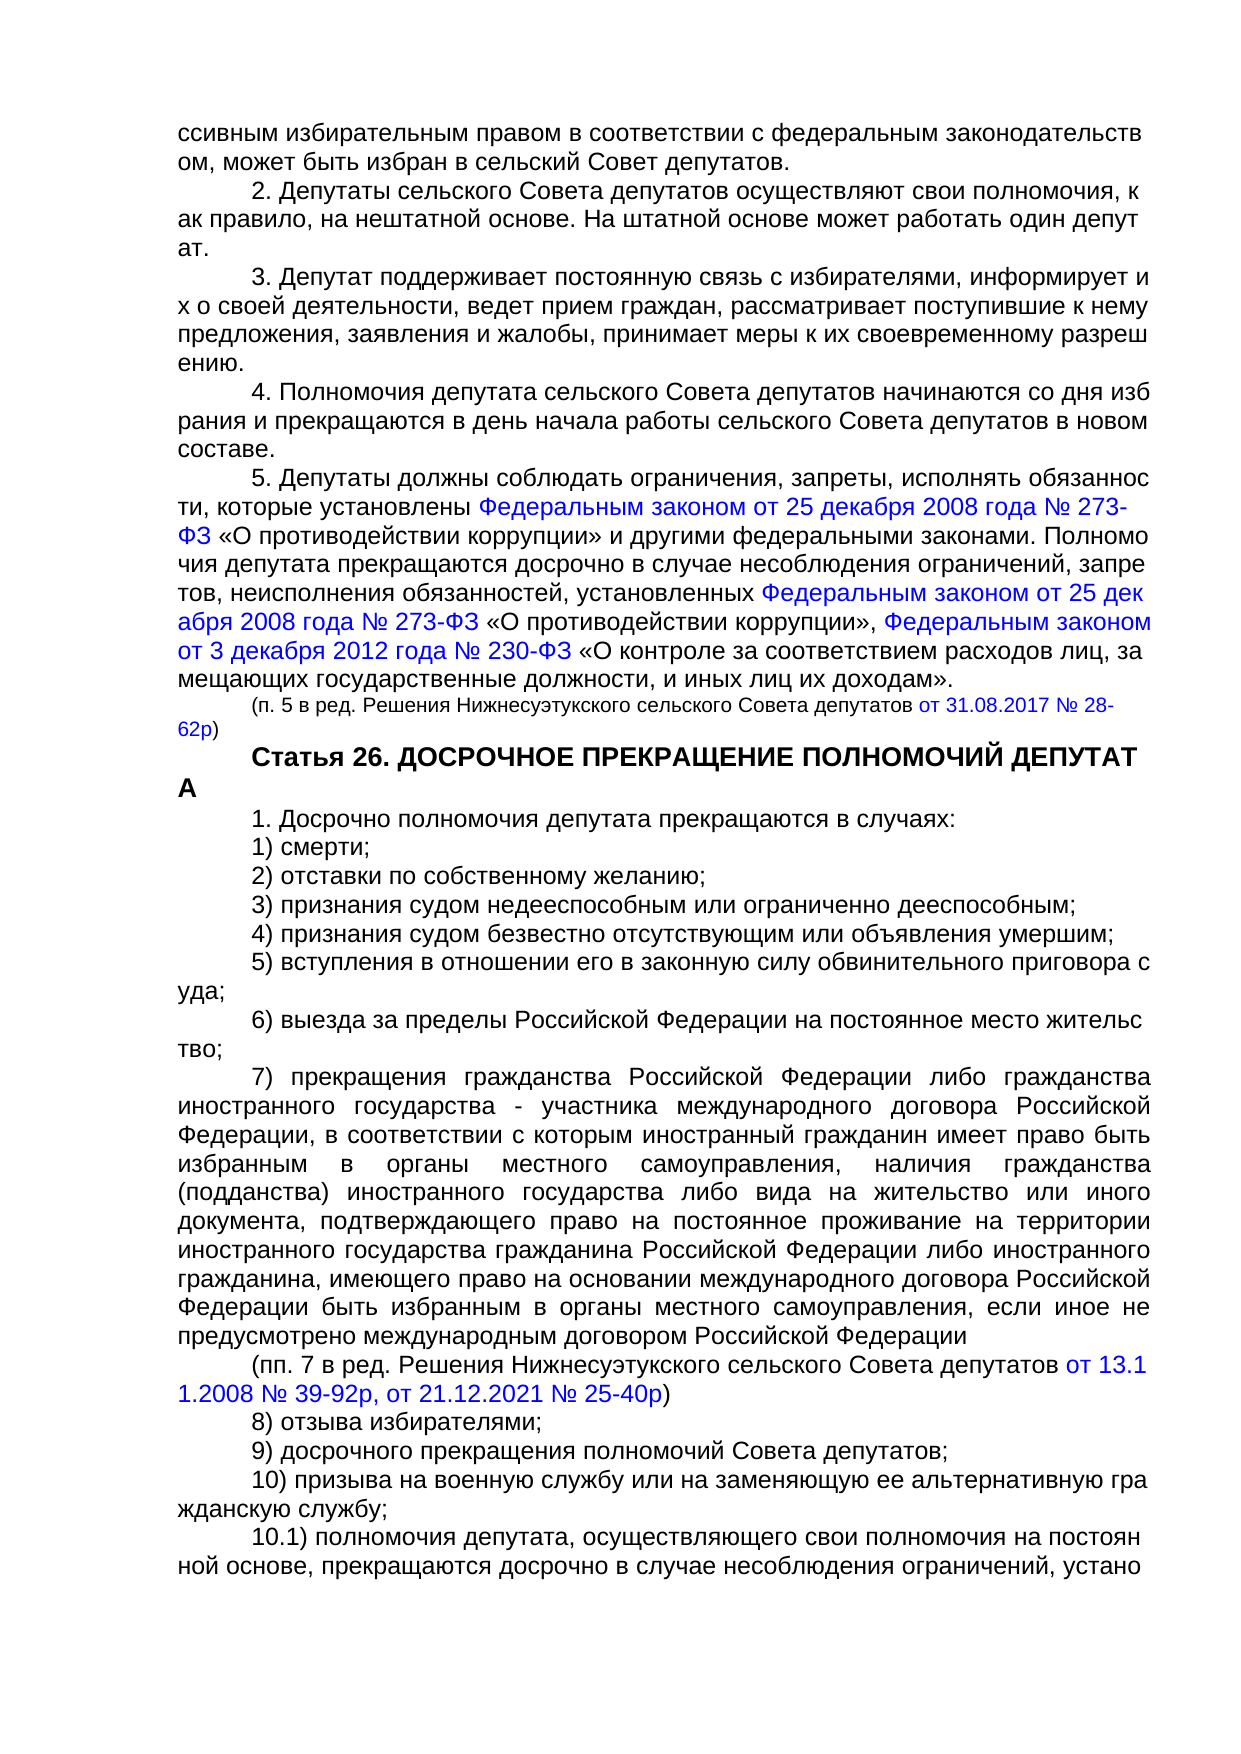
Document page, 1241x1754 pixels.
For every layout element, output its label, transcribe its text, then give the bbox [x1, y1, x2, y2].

text 3. Депутат поддерживает постоянную связь с избирателями, информирует их о своей деятельности, ведет прием граждан, рассматривает поступившие к нему предложения, заявления и жалобы, принимает меры к их своевременному разрешению. [177, 262, 1152, 377]
text (п. 5 в ред. Решения Нижнесуэтукского сельского Совета депутатов от 31.08.2017 № 28-62р) [177, 693, 1152, 741]
text 2) отставки по собственному желанию; [177, 861, 1152, 890]
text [177, 1522, 1152, 1580]
text 3) признания судом недееспособным или ограниченно дееспособным; [177, 890, 1152, 918]
text 7) прекращения гражданства Российской Федерации либо гражданства иностранного государства - участника международного договора Российской Федерации, в соответствии с которым иностранный гражданин имеет право быть избранным в органы местного самоуправления, наличия гражданства (подданства) иностранного государства либо вида на жительство или иного документа, подтверждающего право на постоянное проживание на территории иностранного государства гражданина Российской Федерации либо иностранного гражданина, имеющего право на основании международного договора Российской Федерации быть избранным в органы местного самоуправления, если иное не предусмотрено международным договором Российской Федерации [177, 1062, 1152, 1350]
text 5. Депутаты должны соблюдать ограничения, запреты, исполнять обязанности, которые установлены Федеральным законом от 25 декабря 2008 года № 273-ФЗ «О противодействии коррупции» и другими федеральными законами. Полномочия депутата прекращаются досрочно в случае несоблюдения ограничений, запретов, неисполнения обязанностей, установленных Федеральным законом от 25 декабря 2008 года № 273-ФЗ «О противодействии коррупции», Федеральным законом от 3 декабря 2012 года № 230-ФЗ «О контроле за соответствием расходов лиц, замещающих государственные должности, и иных лиц их доходам». [177, 463, 1152, 693]
text Статья 26. ДОСРОЧНОЕ ПРЕКРАЩЕНИЕ ПОЛНОМОЧИЙ ДЕПУТАТА [177, 741, 1152, 803]
text 1. Досрочно полномочия депутата прекращаются в случаях: [177, 803, 1152, 832]
text 4) признания судом безвестно отсутствующим или объявления умершим; [177, 918, 1152, 947]
text 9) досрочного прекращения полномочий Совета депутатов; [177, 1436, 1152, 1465]
text 5) вступления в отношении его в законную силу обвинительного приговора суда; [177, 947, 1152, 1005]
text (пп. 7 в ред. Решения Нижнесуэтукского сельского Совета депутатов от 13.11.2008 № 39-92р, от 21.12.2021 № 25-40р) [177, 1350, 1152, 1407]
text 6) выезда за пределы Российской Федерации на постоянное место жительство; [177, 1005, 1152, 1062]
text 2. Депутаты сельского Совета депутатов осуществляют свои полномочия, как правило, на нештатной основе. На штатной основе может работать один депутат. [177, 176, 1152, 262]
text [177, 118, 1152, 176]
text 10) призыва на военную службу или на заменяющую ее альтернативную гражданскую службу; [177, 1465, 1152, 1522]
text 4. Полномочия депутата сельского Совета депутатов начинаются со дня избрания и прекращаются в день начала работы сельского Совета депутатов в новом составе. [177, 377, 1152, 463]
text 1) смерти; [177, 832, 1152, 861]
text 8) отзыва избирателями; [177, 1407, 1152, 1436]
